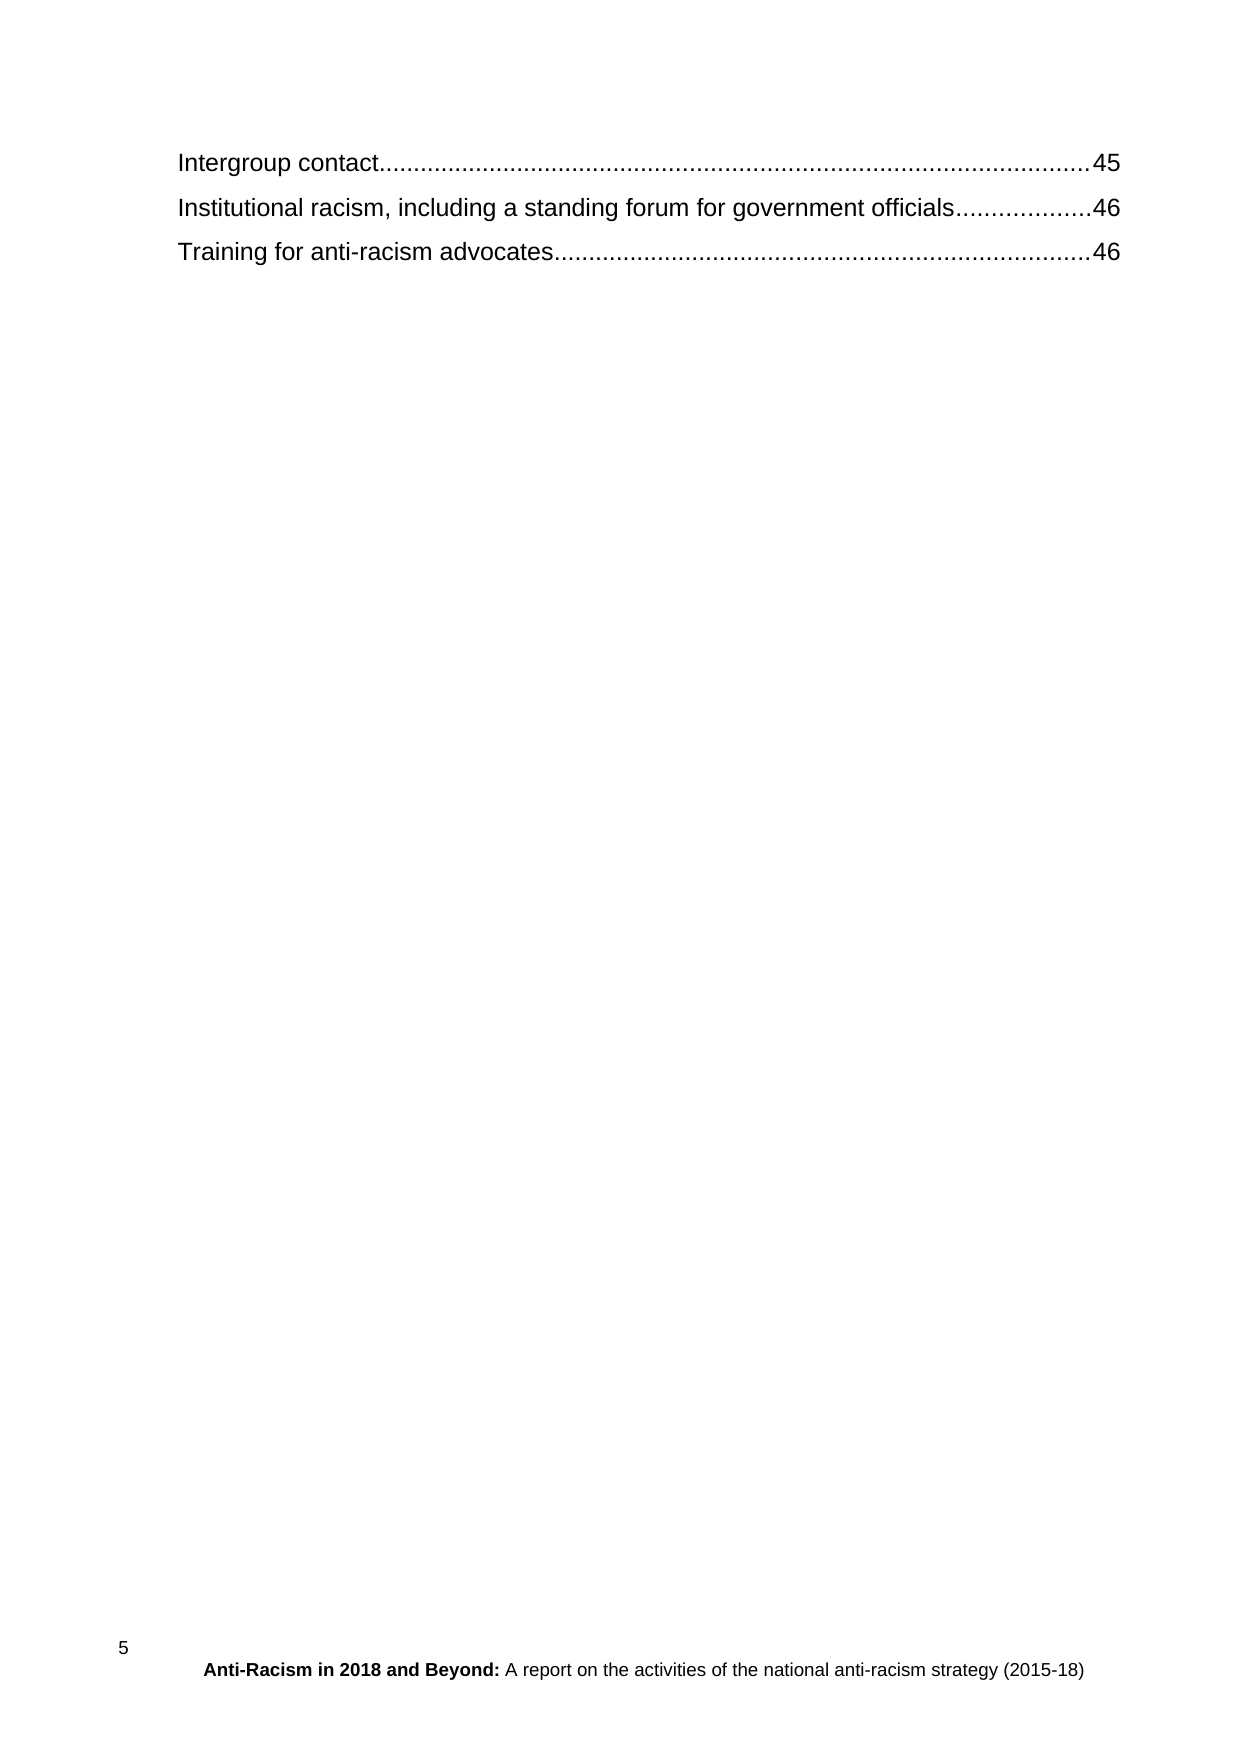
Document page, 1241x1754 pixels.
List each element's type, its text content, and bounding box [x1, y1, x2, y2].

text Training for anti-racism advocates 46 [177, 237, 1122, 266]
text Intergroup contact 45 [177, 148, 1122, 176]
text Institutional racism, including a standing forum for government officials 46 [177, 192, 1122, 221]
